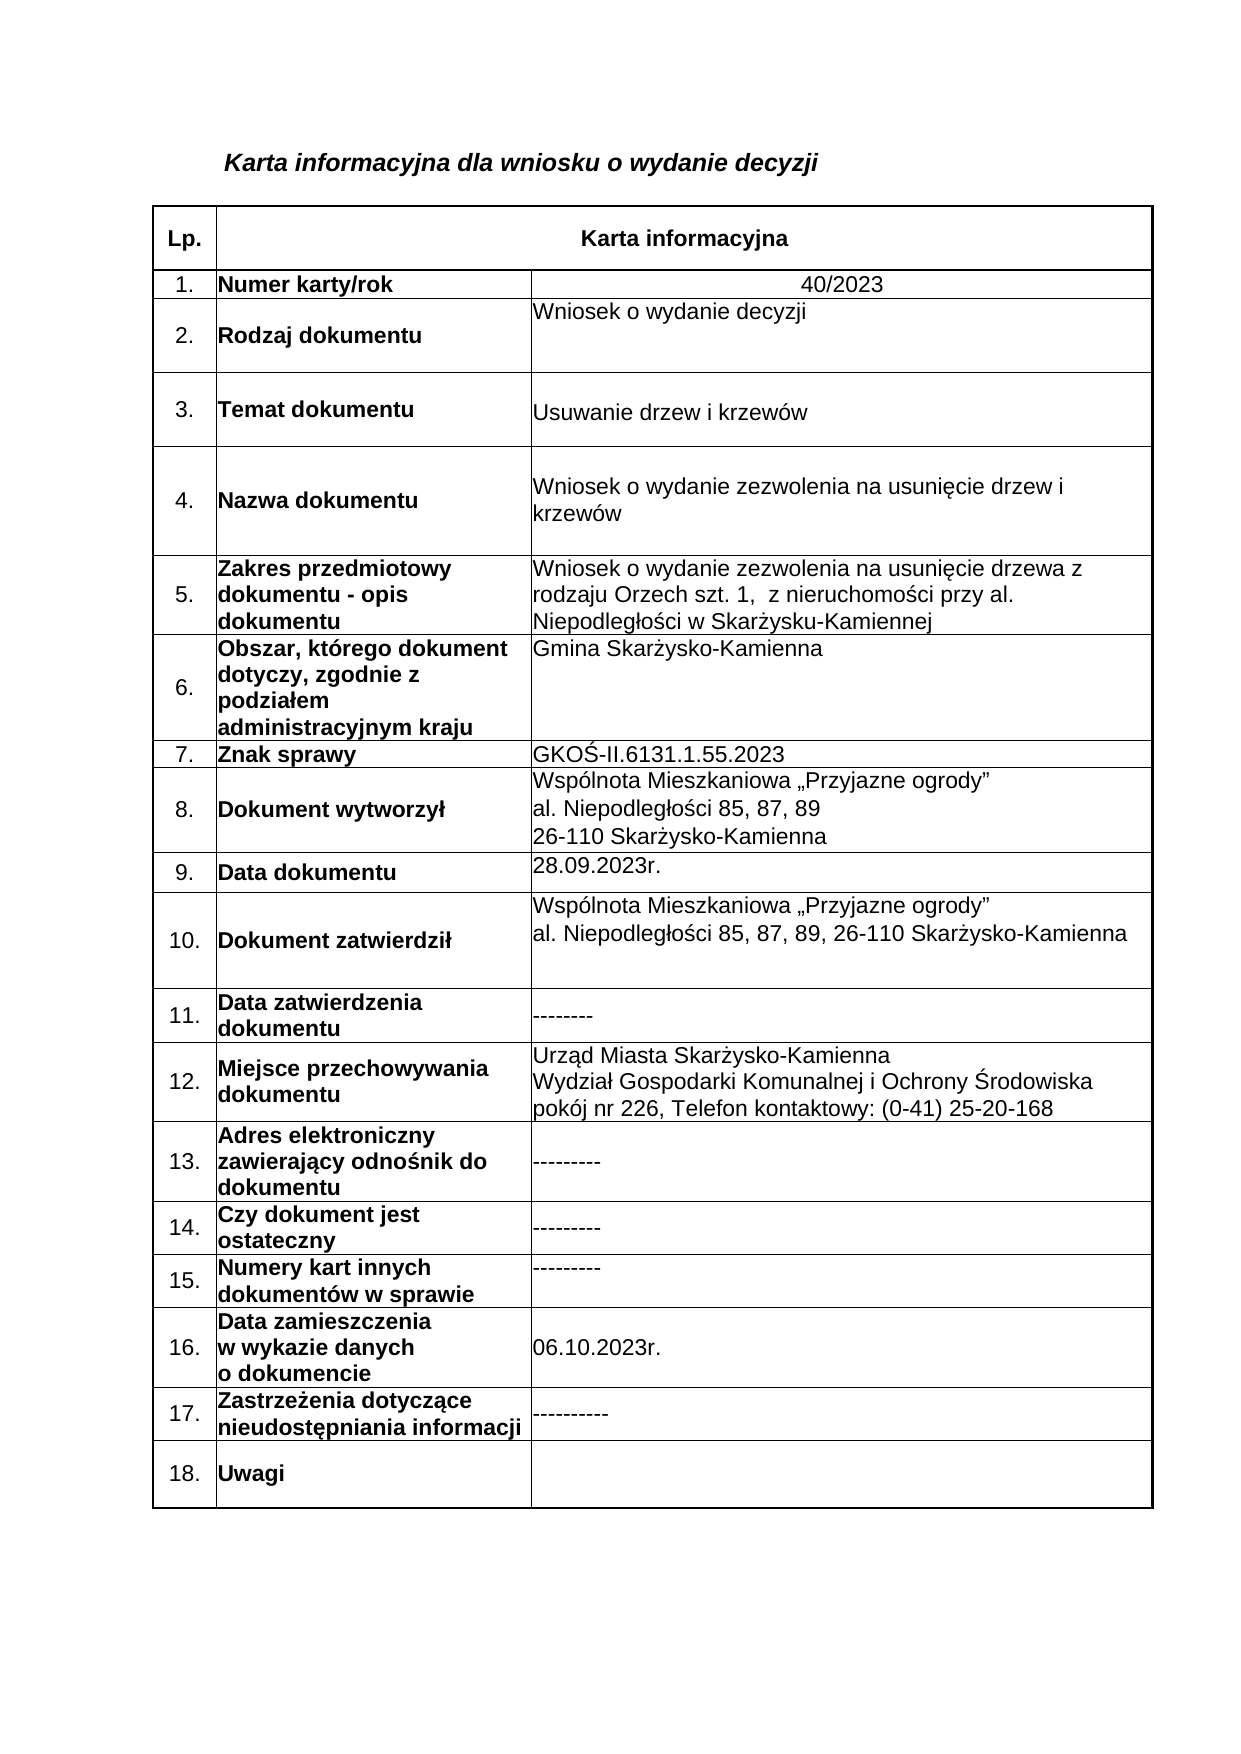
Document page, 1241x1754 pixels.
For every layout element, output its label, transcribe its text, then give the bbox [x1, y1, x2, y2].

table_cell Rodzaj dokumentu [217, 299, 531, 372]
table_cell Uwagi [217, 1441, 531, 1507]
table_cell Obszar, którego dokument dotyczy, zgodnie z podziałem administracyjnym kraju [217, 635, 531, 740]
table_cell Zastrzeżenia dotyczące nieudostępniania informacji [217, 1388, 531, 1440]
table_cell Czy dokument jest ostateczny [217, 1202, 531, 1254]
table_cell 4. [154, 447, 216, 554]
table_cell Zakres przedmiotowy dokumentu - opis dokumentu [217, 556, 531, 634]
table_cell Urząd Miasta Skarżysko-Kamienna Wydział Gospodarki Komunalnej i Ochrony Środowiska pokój nr 226, Telefon kontaktowy: (0-41) 25-20-168 [532, 1043, 1151, 1121]
table_cell 28.09.2023r. [532, 853, 1151, 892]
table_cell 10. [154, 893, 216, 988]
table_cell Temat dokumentu [217, 373, 531, 446]
table_cell Dokument wytworzył [217, 768, 531, 851]
table_cell 1. [154, 271, 216, 297]
table_cell 2. [154, 299, 216, 372]
table_cell Dokument zatwierdził [217, 893, 531, 988]
table_cell Numer karty/rok [217, 271, 531, 297]
table_cell Wspólnota Mieszkaniowa „Przyjazne ogrody” al. Niepodległości 85, 87, 89, 26-110 Skarżysko-Kamienna [532, 893, 1151, 988]
table_cell Wspólnota Mieszkaniowa „Przyjazne ogrody” al. Niepodległości 85, 87, 89 26-110 Skarżysko-Kamienna [532, 768, 1151, 851]
table_cell Data zatwierdzenia dokumentu [217, 989, 531, 1041]
table_cell 14. [154, 1202, 216, 1254]
table_cell Adres elektroniczny zawierający odnośnik do dokumentu [217, 1122, 531, 1201]
table_cell Wniosek o wydanie zezwolenia na usunięcie drzew i krzewów [532, 447, 1151, 554]
table_cell 40/2023 [532, 271, 1151, 297]
table_cell 7. [154, 741, 216, 767]
text Karta informacyjna dla wniosku o wydanie decyzji [148, 148, 1093, 176]
table_cell Data zamieszczenia w wykazie danych o dokumencie [217, 1308, 531, 1387]
table_cell -------- [532, 989, 1151, 1041]
table_header Karta informacyjna [217, 207, 1151, 269]
table_cell 9. [154, 853, 216, 892]
table_cell 06.10.2023r. [532, 1308, 1151, 1387]
table_cell 12. [154, 1043, 216, 1121]
table_cell 8. [154, 768, 216, 851]
table_cell Znak sprawy [217, 741, 531, 767]
table_cell Gmina Skarżysko-Kamienna [532, 635, 1151, 740]
table_cell 11. [154, 989, 216, 1041]
table_cell 17. [154, 1388, 216, 1440]
table_cell 15. [154, 1255, 216, 1307]
table_cell Wniosek o wydanie zezwolenia na usunięcie drzewa z rodzaju Orzech szt. 1, z nieruchomości przy al. Niepodległości w Skarżysku-Kamiennej [532, 556, 1151, 634]
table_cell 18. [154, 1441, 216, 1507]
table_cell Nazwa dokumentu [217, 447, 531, 554]
table_cell Wniosek o wydanie decyzji [532, 299, 1151, 372]
table_cell --------- [532, 1122, 1151, 1201]
table_cell [532, 1441, 1151, 1507]
table_cell 3. [154, 373, 216, 446]
table_cell 16. [154, 1308, 216, 1387]
table_header Lp. [154, 207, 216, 269]
table_cell 6. [154, 635, 216, 740]
table_cell Usuwanie drzew i krzewów [532, 373, 1151, 446]
table_cell --------- [532, 1202, 1151, 1254]
table_cell --------- [532, 1255, 1151, 1307]
table_cell GKOŚ-II.6131.1.55.2023 [532, 741, 1151, 767]
table_cell 5. [154, 556, 216, 634]
table_cell Numery kart innych dokumentów w sprawie [217, 1255, 531, 1307]
table_cell ---------- [532, 1388, 1151, 1440]
table_cell 13. [154, 1122, 216, 1201]
table_cell Miejsce przechowywania dokumentu [217, 1043, 531, 1121]
table_cell Data dokumentu [217, 853, 531, 892]
